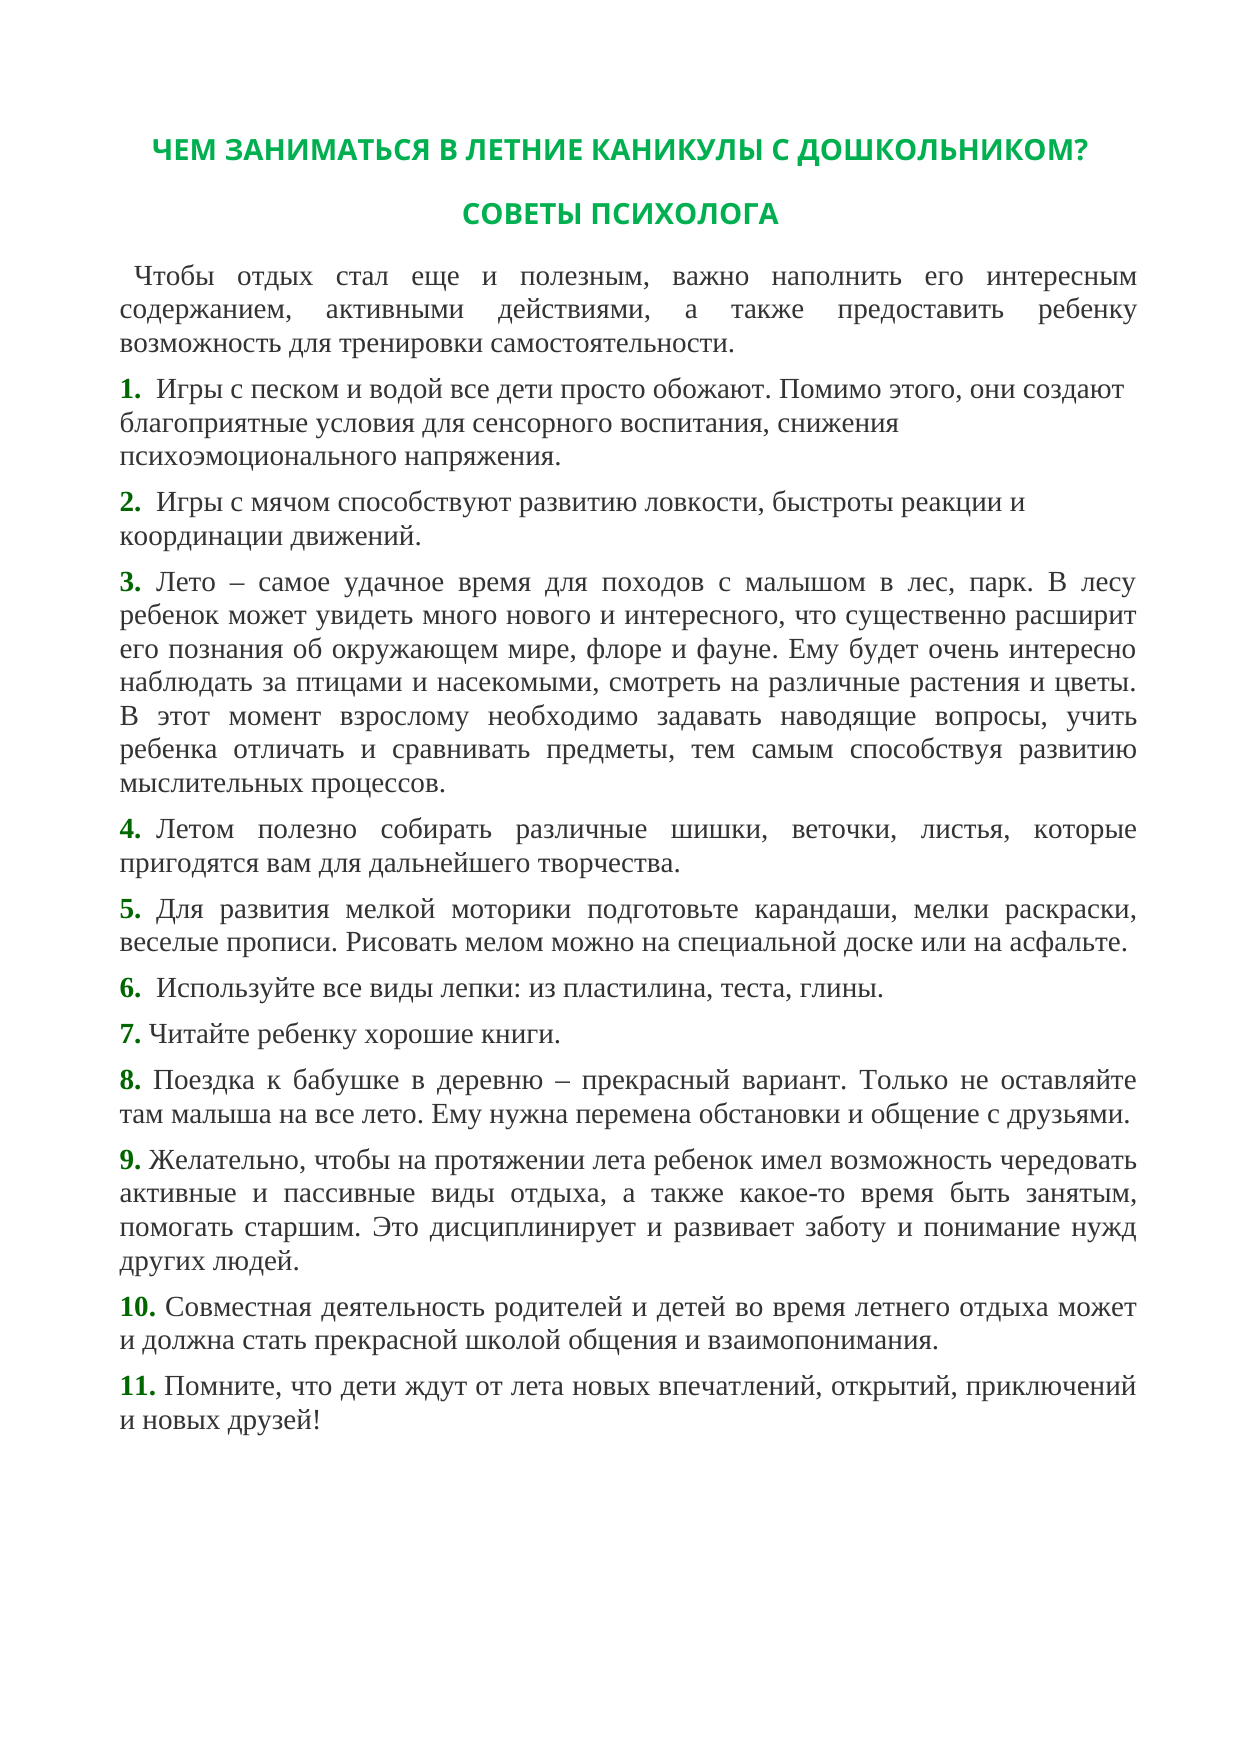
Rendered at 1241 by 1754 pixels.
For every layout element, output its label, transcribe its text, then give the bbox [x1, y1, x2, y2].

text СОВЕТЫ ПСИХОЛОГА [75, 193, 1165, 233]
text 5. Для развития мелкой моторики подготовьте карандаши, мелки раскраски, веселые прописи. Рисовать мелом можно на специальной доске или на асфальте. [119, 891, 1138, 958]
text 9. Желательно, чтобы на протяжении лета ребенок имел возможность чередовать активные и пассивные виды отдыха, а также какое-то время быть занятым, помогать старшим. Это дисциплинирует и развивает заботу и понимание нужд других людей. [119, 1142, 1138, 1276]
text 2. Игры с мячом способствуют развитию ловкости, быстроты реакции и координации движений. [119, 484, 1138, 551]
text 4. Летом полезно собирать различные шишки, веточки, листья, которые пригодятся вам для дальнейшего творчества. [119, 811, 1138, 878]
text 1. Игры с песком и водой все дети просто обожают. Помимо этого, они создают благоприятные условия для сенсорного воспитания, снижения психоэмоционального напряжения. [119, 371, 1138, 472]
text 3. Лето – самое удачное время для походов с малышом в лес, парк. В лесу ребенок может увидеть много нового и интересного, что существенно расширит его познания об окружающем мире, флоре и фауне. Ему будет очень интересно наблюдать за птицами и насекомыми, смотреть на различные растения и цветы. В этот момент взрослому необходимо задавать наводящие вопросы, учить ребенка отличать и сравнивать предметы, тем самым способствуя развитию мыслительных процессов. [119, 564, 1138, 799]
text Чтобы отдых стал еще и полезным, важно наполнить его интересным содержанием, активными действиями, а также предоставить ребенку возможность для тренировки самостоятельности. [119, 258, 1138, 359]
text 10. Совместная деятельность родителей и детей во время летнего отдыха может и должна стать прекрасной школой общения и взаимопонимания. [119, 1289, 1138, 1356]
text 11. Помните, что дети ждут от лета новых впечатлений, открытий, приключений и новых друзей! [119, 1368, 1138, 1435]
text 6. Используйте все виды лепки: из пластилина, теста, глины. [119, 970, 1138, 1004]
text 7. Читайте ребенку хорошие книги. [119, 1016, 1138, 1050]
text ЧЕМ ЗАНИМАТЬСЯ В ЛЕТНИЕ КАНИКУЛЫ С ДОШКОЛЬНИКОМ? [75, 129, 1165, 168]
text 8. Поездка к бабушке в деревню – прекрасный вариант. Только не оставляйте там малыша на все лето. Ему нужна перемена обстановки и общение с друзьями. [119, 1062, 1138, 1129]
